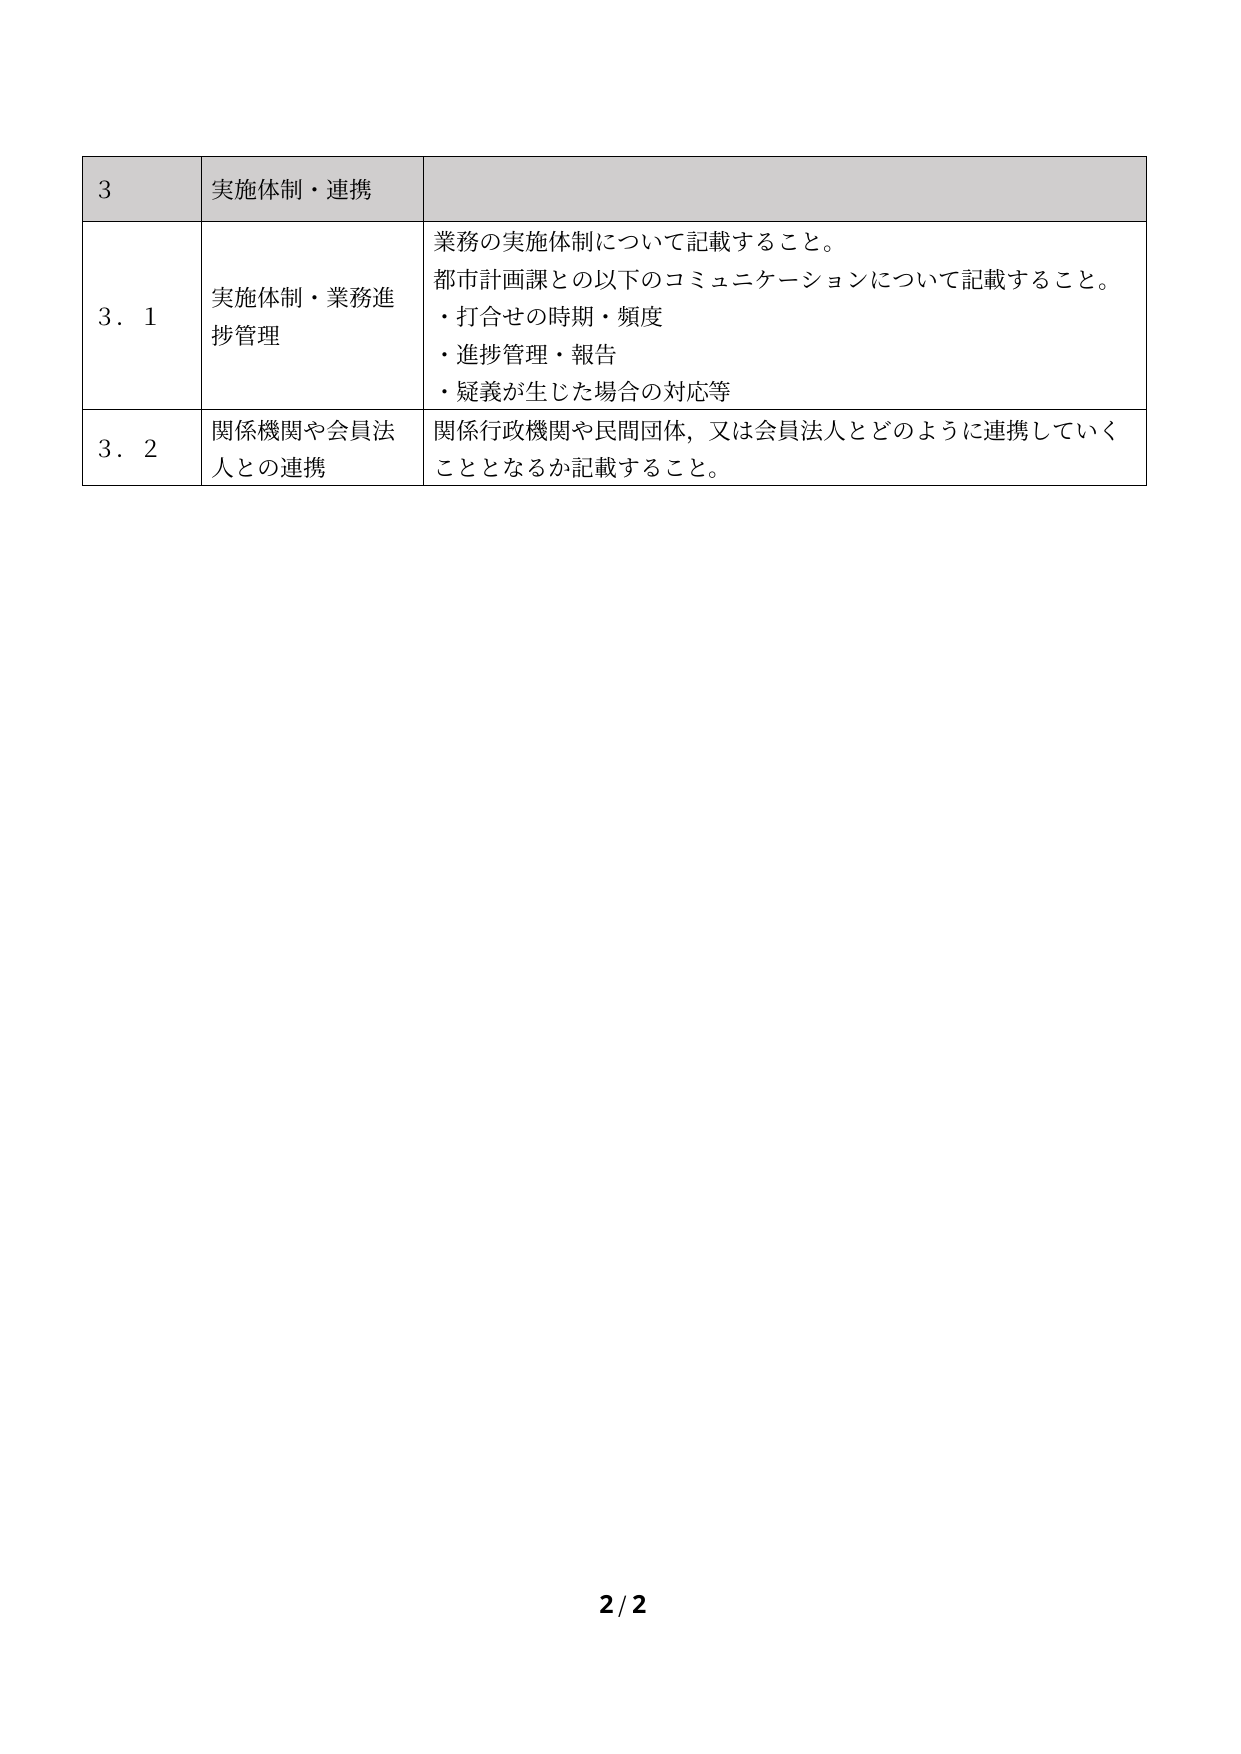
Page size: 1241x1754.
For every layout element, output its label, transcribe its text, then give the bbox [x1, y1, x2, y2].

table_cell [424, 157, 1146, 221]
table_cell 実施体制・連携 [202, 157, 423, 221]
table_cell ３．１ [83, 222, 201, 409]
table_cell ３ [83, 157, 201, 221]
table_cell 実施体制・業務進捗管理 [202, 222, 423, 409]
table_cell 関係行政機関や民間団体，又は会員法人とどのように連携していくこととなるか記載すること。 [424, 410, 1146, 485]
table_cell 業務の実施体制について記載すること。 都市計画課との以下のコミュニケーションについて記載すること。 ・打合せの時期・頻度 ・進捗管理・報告 ・疑義が生じた場合の対応等 [424, 222, 1146, 409]
table_cell 関係機関や会員法人との連携 [202, 410, 423, 485]
table_cell ３．２ [83, 410, 201, 485]
